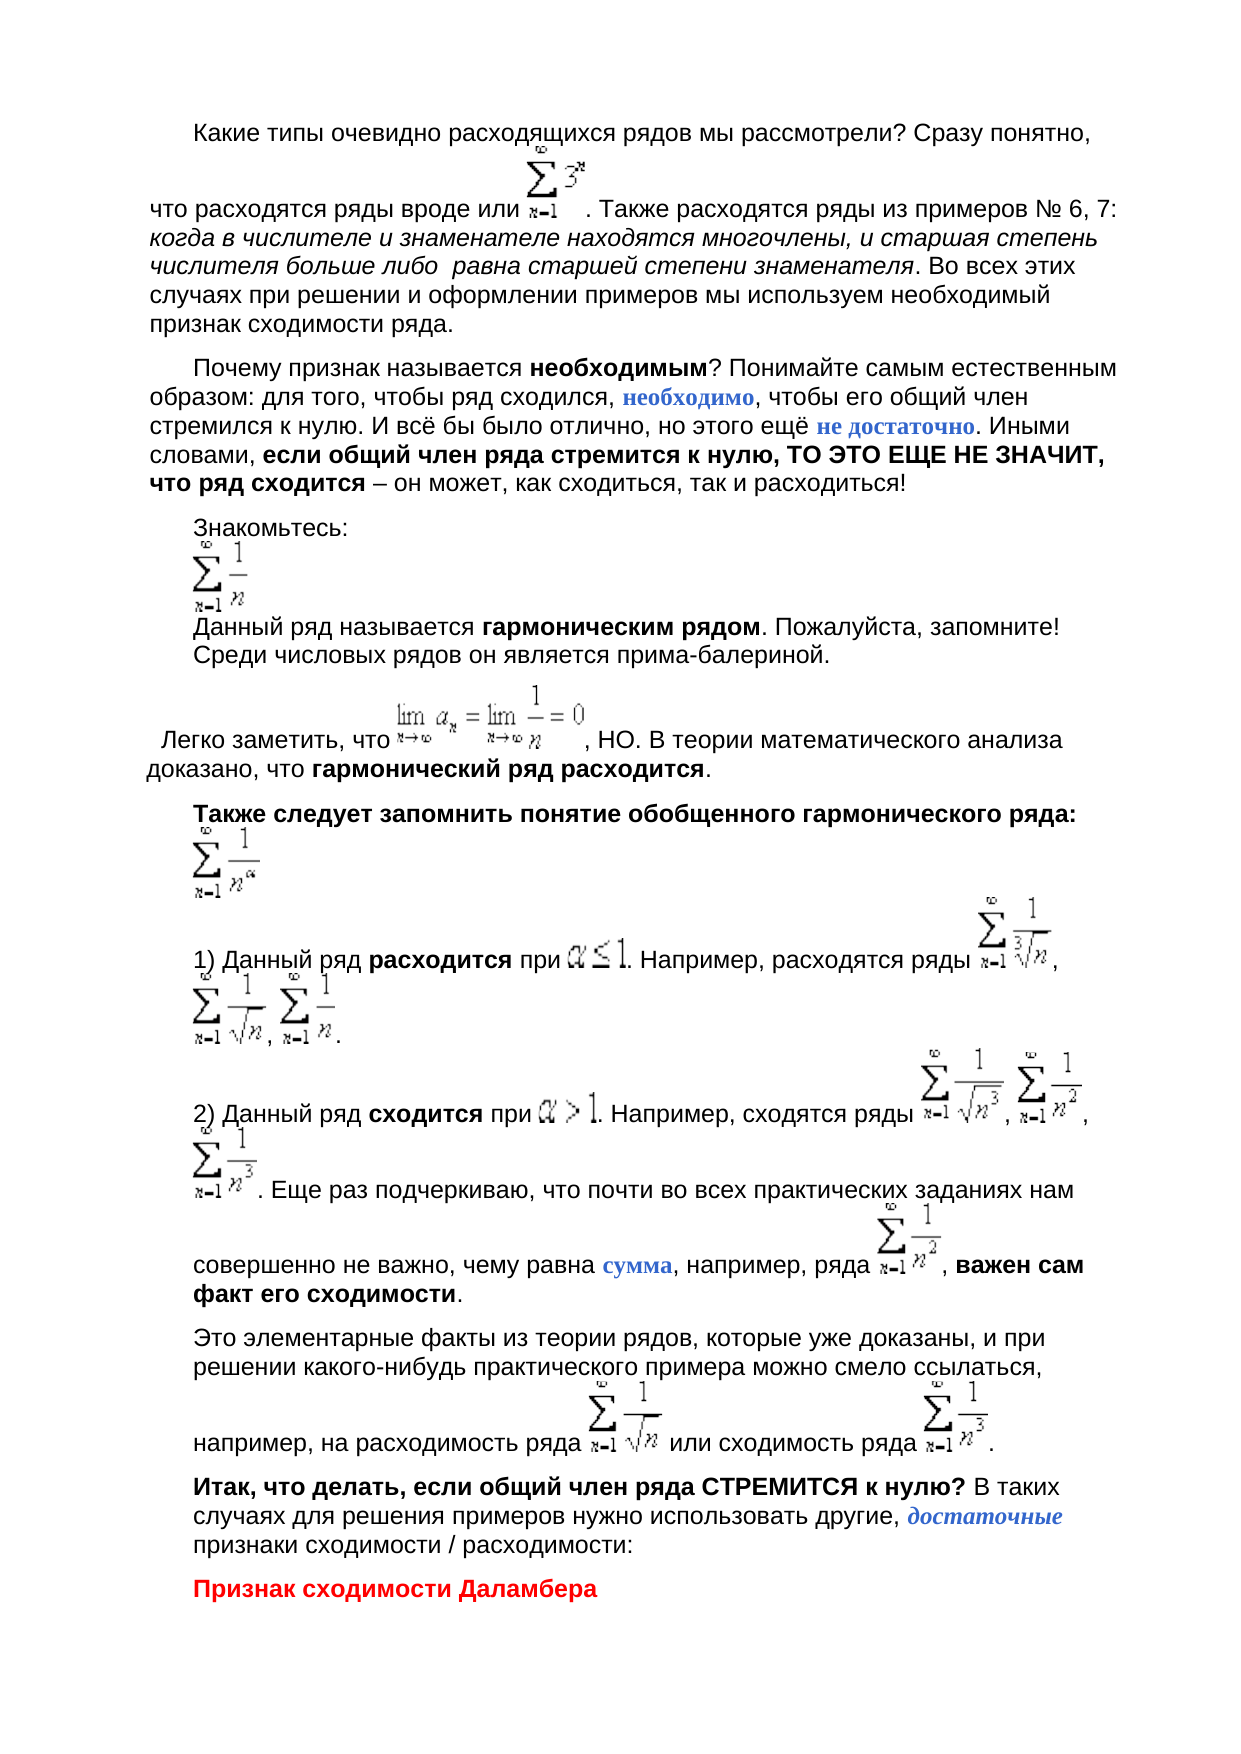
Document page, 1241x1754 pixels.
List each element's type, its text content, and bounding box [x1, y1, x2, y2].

picture [192, 973, 267, 1044]
picture [192, 1127, 257, 1198]
text Это элементарные факты из теории рядов, которые уже доказаны, и при решении какого-нибудь практического примера можно смело ссылаться, например, на расходимость ряда или сходимость ряда . [193, 1323, 1136, 1457]
text Признак сходимости Даламбера [193, 1574, 1136, 1603]
picture [280, 973, 335, 1044]
picture [192, 827, 260, 898]
picture [192, 541, 248, 612]
picture [567, 938, 626, 968]
picture [921, 1048, 1004, 1123]
picture [538, 1092, 597, 1123]
text Какие типы очевидно расходящихся рядов мы рассмотрели? Сразу понятно, что расходятся ряды вроде или . Также расходятся ряды из примеров № 6, 7: когда в числителе и знаменателе находятся многочлены, и старшая степень числителя больше либо равна старшей степени знаменателя. Во всех этих случаях при решении и оформлении примеров мы используем необходимый признак сходимости ряда. [149, 118, 1136, 337]
picture [397, 685, 584, 749]
picture [877, 1203, 942, 1274]
picture [1017, 1052, 1082, 1123]
text Итак, что делать, если общий член ряда СТРЕМИТСЯ к нулю? В таких случаях для решения примеров нужно использовать другие, достаточные признаки сходимости / расходимости: [193, 1472, 1136, 1558]
picture [526, 146, 585, 218]
text Также следует запомнить понятие обобщенного гармонического ряда: 1) Данный ряд расходится при . Например, расходятся ряды , , . 2) Данный ряд сходится при . Например, сходятся ряды , , . Еще раз подчеркиваю, что почти во всех практических заданиях нам совершенно не важно, чему равна сумма, например, ряда , важен сам факт его сходимости. [193, 799, 1136, 1308]
picture [588, 1381, 663, 1452]
picture [978, 897, 1052, 968]
text Почему признак называется необходимым? Понимайте самым естественным образом: для того, чтобы ряд сходился, необходимо, чтобы его общий член стремился к нулю. И всё бы было отлично, но этого ещё не достаточно. Иными словами, если общий член ряда стремится к нулю, ТО ЭТО ЕЩЕ НЕ ЗНАЧИТ, что ряд сходится – он может, как сходиться, так и расходиться! [149, 353, 1136, 497]
text Легко заметить, что , НО. В теории математического анализа доказано, что гармонический ряд расходится. [146, 685, 1136, 783]
picture [923, 1381, 988, 1452]
text Знакомьтесь: Данный ряд называется гармоническим рядом. Пожалуйста, запомните! Среди числовых рядов он является прима-балериной. [193, 513, 1136, 669]
